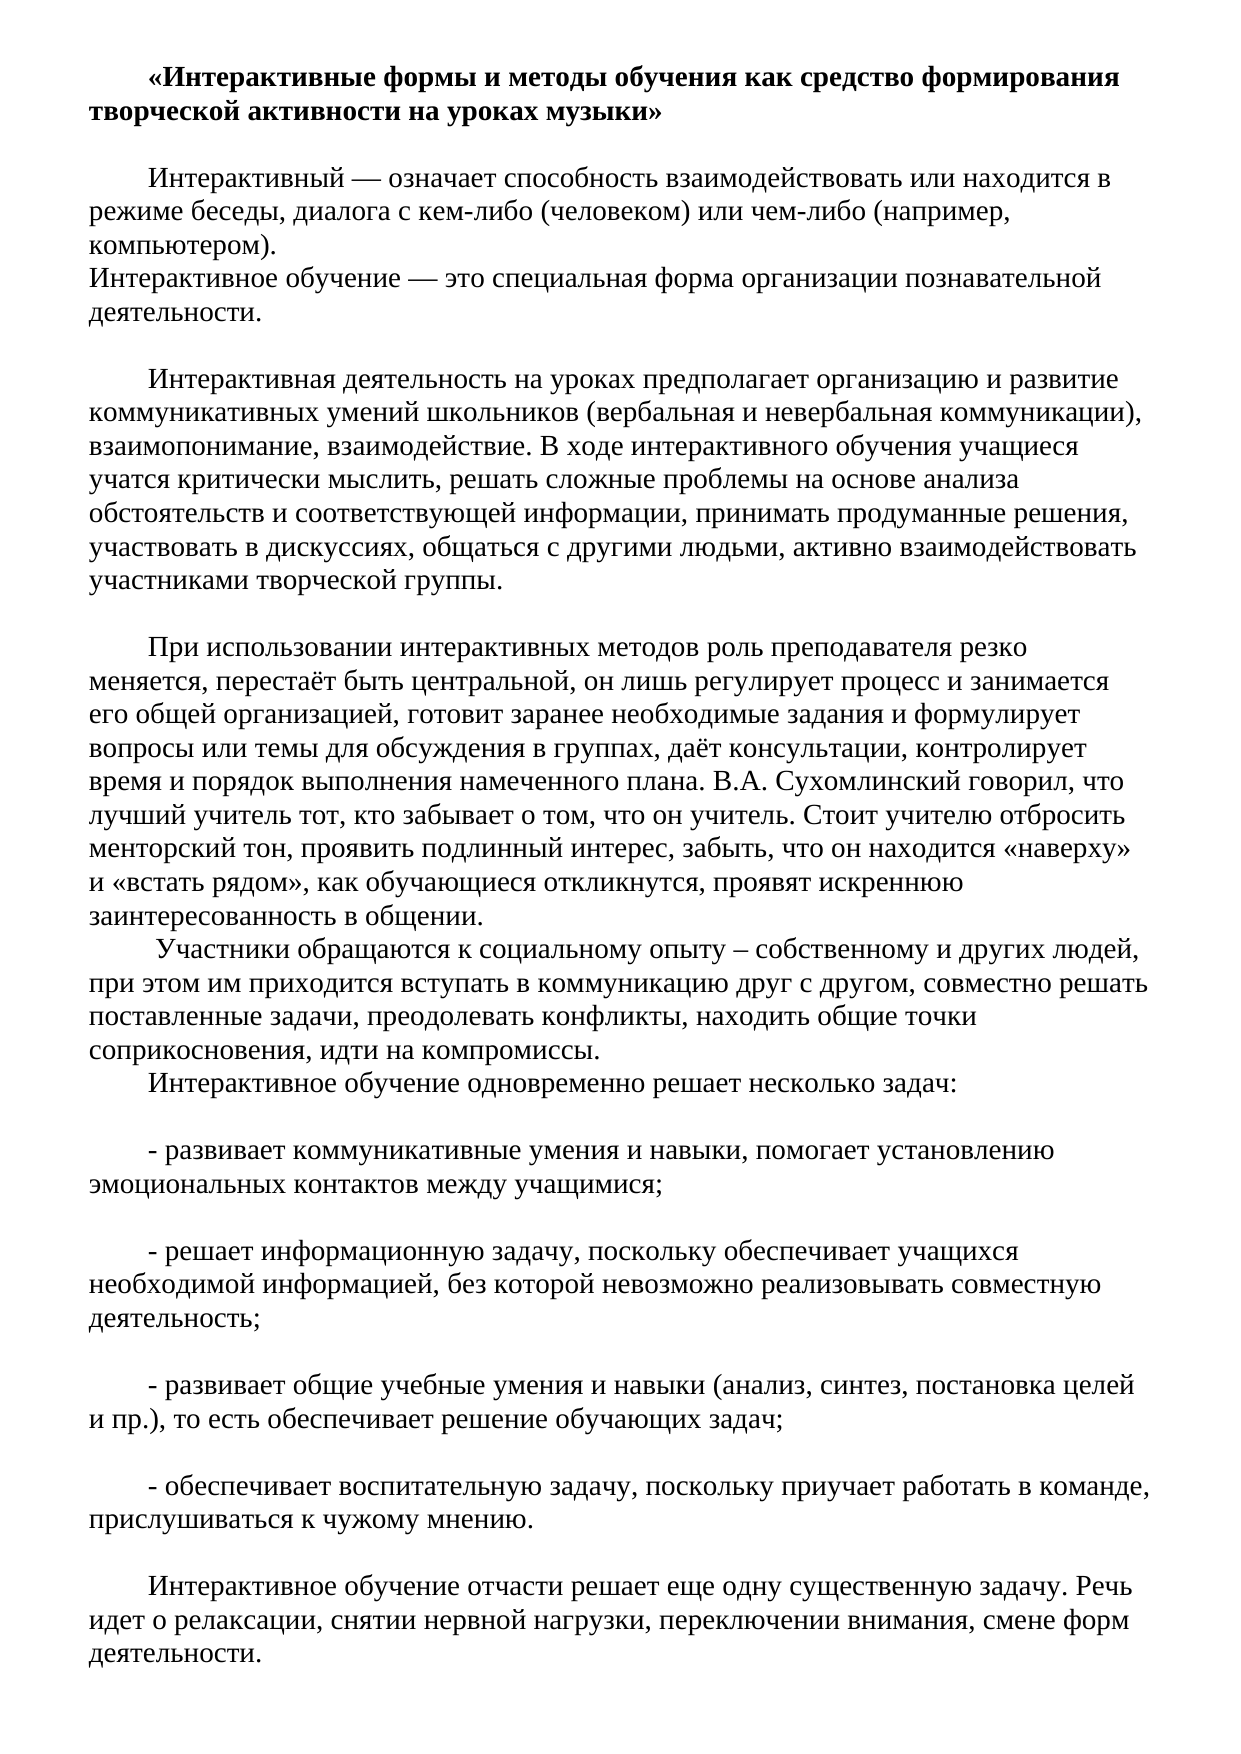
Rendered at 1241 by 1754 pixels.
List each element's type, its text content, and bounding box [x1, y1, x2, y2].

text - решает информационную задачу, поскольку обеспечивает учащихся необходимой информацией, без которой невозможно реализовывать совместную деятельность; [89, 1233, 1152, 1334]
text Участники обращаются к социальному опыту – собственному и других людей, при этом им приходится вступать в коммуникацию друг с другом, совместно решать поставленные задачи, преодолевать конфликты, находить общие точки соприкосновения, идти на компромиссы. [89, 931, 1152, 1065]
text - развивает коммуникативные умения и навыки, помогает установлению эмоциональных контактов между учащимися; [89, 1132, 1152, 1199]
text - обеспечивает воспитательную задачу, поскольку приучает работать в команде, прислушиваться к чужому мнению. [89, 1468, 1152, 1535]
text Интерактивное обучение — это специальная форма организации познавательной деятельности. [89, 260, 1152, 327]
text Интерактивный — означает способность взаимодействовать или находится в режиме беседы, диалога с кем-либо (человеком) или чем-либо (например, компьютером). [89, 160, 1152, 260]
text Интерактивная деятельность на уроках предполагает организацию и развитие коммуникативных умений школьников (вербальная и невербальная коммуникации), взаимопонимание, взаимодействие. В ходе интерактивного обучения учащиеся учатся критически мыслить, решать сложные проблемы на основе анализа обстоятельств и соответствующей информации, принимать продуманные решения, участвовать в дискуссиях, общаться с другими людьми, активно взаимодействовать участниками творческой группы. [89, 361, 1152, 596]
text Интерактивное обучение одновременно решает несколько задач: [89, 1065, 1152, 1099]
text - развивает общие учебные умения и навыки (анализ, синтез, постановка целей и пр.), то есть обеспечивает решение обучающих задач; [89, 1367, 1152, 1434]
text Интерактивное обучение отчасти решает еще одну существенную задачу. Речь идет о релаксации, снятии нервной нагрузки, переключении внимания, смене форм деятельности. [89, 1568, 1152, 1669]
text При использовании интерактивных методов роль преподавателя резко меняется, перестаёт быть центральной, он лишь регулирует процесс и занимается его общей организацией, готовит заранее необходимые задания и формулирует вопросы или темы для обсуждения в группах, даёт консультации, контролирует время и порядок выполнения намеченного плана. В.А. Сухомлинский говорил, что лучший учитель тот, кто забывает о том, что он учитель. Стоит учителю отбросить менторский тон, проявить подлинный интерес, забыть, что он находится «наверху» и «встать рядом», как обучающиеся откликнутся, проявят искреннюю заинтересованность в общении. [89, 629, 1152, 931]
text «Интерактивные формы и методы обучения как средство формирования творческой активности на уроках музыки» [89, 59, 1152, 126]
